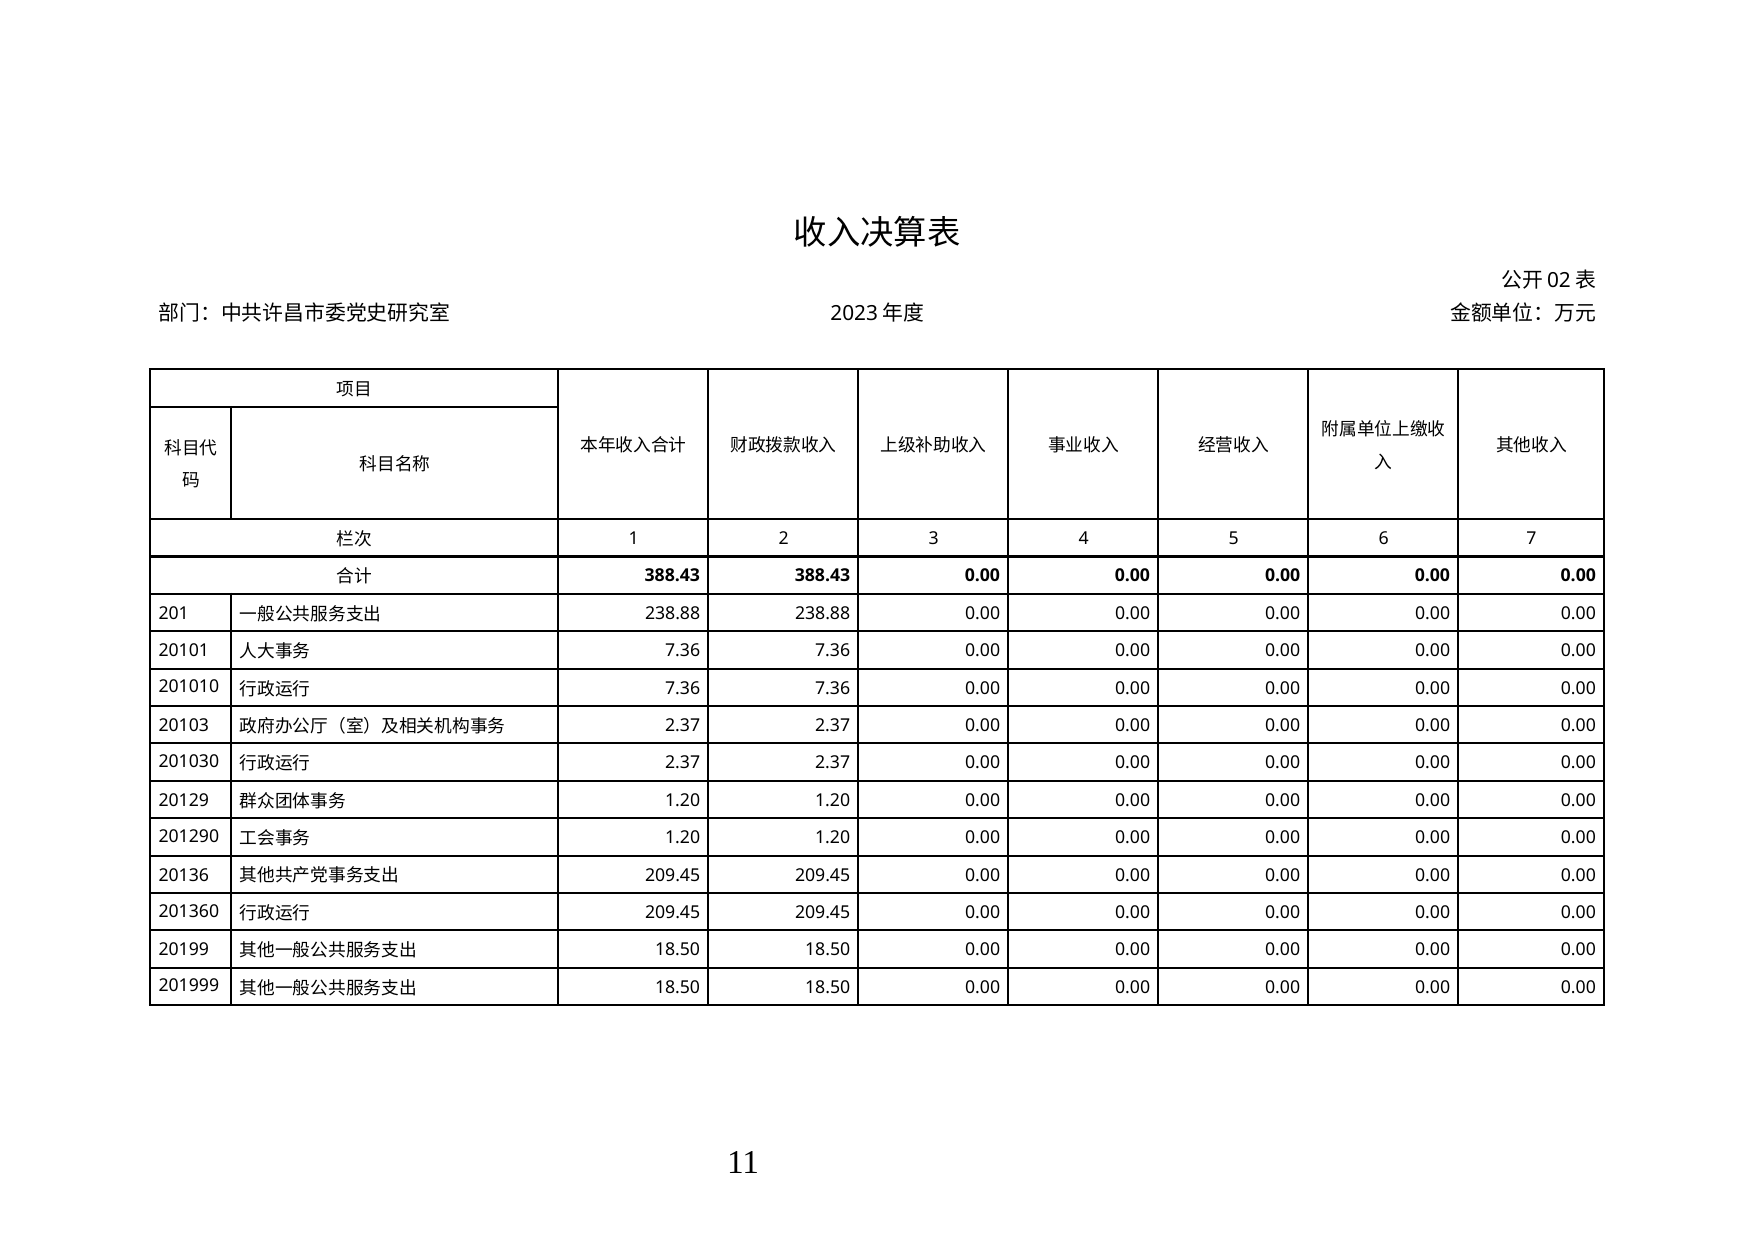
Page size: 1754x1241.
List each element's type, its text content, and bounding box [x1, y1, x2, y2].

table_cell 6 [1309, 520, 1457, 555]
table_cell 7.36 [559, 632, 707, 667]
table_cell 0.00 [1009, 707, 1157, 742]
table_header 项目 [151, 370, 557, 406]
table_cell 20136 [151, 857, 230, 892]
table_cell 2 [709, 520, 857, 555]
table_cell 0.00 [1009, 969, 1157, 1004]
table_cell 209.45 [559, 894, 707, 929]
table_cell 0.00 [1009, 819, 1157, 854]
table_cell 0.00 [1459, 969, 1603, 1004]
table_cell 0.00 [859, 670, 1007, 705]
table_cell 0.00 [1309, 894, 1457, 929]
table_cell 20103 [151, 707, 230, 742]
table_cell 20129 [151, 782, 230, 817]
table_cell 4 [1009, 520, 1157, 555]
table_cell 0.00 [1309, 670, 1457, 705]
table_cell 1.20 [559, 782, 707, 817]
table_cell 209.45 [709, 894, 857, 929]
table_cell 1.20 [709, 782, 857, 817]
table_cell 0.00 [1159, 782, 1307, 817]
table_cell 2010101 [151, 670, 230, 705]
table_cell 2.37 [709, 707, 857, 742]
table_cell 0.00 [859, 707, 1007, 742]
table_cell 一般公共服务支出 [232, 595, 557, 630]
table_cell 238.88 [709, 595, 857, 630]
table_cell 1.20 [709, 819, 857, 854]
table_cell 合计 [151, 558, 557, 593]
table_cell 科目代码 [151, 408, 230, 518]
table_cell 209.45 [709, 857, 857, 892]
table_cell 18.50 [709, 969, 857, 1004]
table_cell 0.00 [1009, 558, 1157, 593]
table_cell 7.36 [709, 670, 857, 705]
text 收入决算表 [150, 198, 1604, 263]
table_cell 0.00 [859, 558, 1007, 593]
table_cell 0.00 [1459, 782, 1603, 817]
table_cell 0.00 [1459, 670, 1603, 705]
table_cell 0.00 [1009, 744, 1157, 780]
table_cell 0.00 [1309, 744, 1457, 780]
table_cell 18.50 [559, 931, 707, 967]
table_cell 0.00 [1159, 969, 1307, 1004]
table_cell 其他一般公共服务支出 [232, 931, 557, 967]
table_cell 0.00 [1159, 819, 1307, 854]
table_cell 0.00 [1159, 931, 1307, 967]
table_cell 0.00 [859, 819, 1007, 854]
table_header 上级补助收入 [859, 370, 1007, 518]
table_cell 0.00 [859, 931, 1007, 967]
table_cell 2.37 [559, 707, 707, 742]
table_cell 人大事务 [232, 632, 557, 667]
table_cell 20199 [151, 931, 230, 967]
table_cell 2013601 [151, 894, 230, 929]
table_cell 0.00 [1009, 894, 1157, 929]
table_cell 栏次 [151, 520, 557, 555]
table_cell 0.00 [1459, 819, 1603, 854]
table_cell 0.00 [1459, 931, 1603, 967]
table_cell 201 [151, 595, 230, 630]
table_cell 388.43 [709, 558, 857, 593]
table_cell 20101 [151, 632, 230, 667]
table_cell 0.00 [1309, 969, 1457, 1004]
table_cell 工会事务 [232, 819, 557, 854]
table_header 附属单位上缴收入 [1309, 370, 1457, 518]
table_cell 7 [1459, 520, 1603, 555]
table_cell 0.00 [1159, 595, 1307, 630]
table_cell 238.88 [559, 595, 707, 630]
table_cell 0.00 [1009, 857, 1157, 892]
table_cell 0.00 [859, 857, 1007, 892]
table_cell 0.00 [1159, 744, 1307, 780]
table_cell 0.00 [1159, 670, 1307, 705]
table_cell 0.00 [1309, 857, 1457, 892]
table_cell 0.00 [1309, 558, 1457, 593]
table_cell 行政运行 [232, 894, 557, 929]
table_cell 0.00 [1459, 632, 1603, 667]
table_cell 2023年度 [773, 295, 981, 328]
table_cell 0.00 [1159, 857, 1307, 892]
table_cell 其他共产党事务支出 [232, 857, 557, 892]
table_cell 0.00 [1309, 782, 1457, 817]
table_cell 0.00 [1459, 558, 1603, 593]
table_cell 0.00 [1309, 819, 1457, 854]
table_cell 1.20 [559, 819, 707, 854]
table_cell 0.00 [1159, 558, 1307, 593]
table_cell 5 [1159, 520, 1307, 555]
table_cell 科目名称 [232, 408, 557, 518]
table_cell 0.00 [859, 595, 1007, 630]
table_cell 0.00 [1159, 707, 1307, 742]
table_header 事业收入 [1009, 370, 1157, 518]
table_cell 209.45 [559, 857, 707, 892]
table_cell 2012906 [151, 819, 230, 854]
table_cell 行政运行 [232, 670, 557, 705]
table_header 财政拨款收入 [709, 370, 857, 518]
table_cell 2.37 [559, 744, 707, 780]
table_cell 0.00 [1459, 857, 1603, 892]
table_cell 0.00 [859, 782, 1007, 817]
table_cell 0.00 [1309, 707, 1457, 742]
table_cell 金额单位：万元 [981, 295, 1604, 328]
table_cell 18.50 [709, 931, 857, 967]
table_cell 2019999 [151, 969, 230, 1004]
table_cell 政府办公厅（室）及相关机构事务 [232, 707, 557, 742]
table_cell 群众团体事务 [232, 782, 557, 817]
table_header 公开02表 [150, 263, 1604, 295]
table_cell 行政运行 [232, 744, 557, 780]
table_cell 1 [559, 520, 707, 555]
table_cell 0.00 [1309, 595, 1457, 630]
table_cell 0.00 [1459, 707, 1603, 742]
table_cell 3 [859, 520, 1007, 555]
table_cell 7.36 [709, 632, 857, 667]
table_cell 部门：中共许昌市委党史研究室 [150, 295, 773, 328]
table_cell 0.00 [1309, 931, 1457, 967]
table_header 经营收入 [1159, 370, 1307, 518]
table_cell 0.00 [1459, 894, 1603, 929]
table_cell 0.00 [859, 969, 1007, 1004]
table_cell 0.00 [1309, 632, 1457, 667]
table_cell 0.00 [859, 744, 1007, 780]
table_cell 388.43 [559, 558, 707, 593]
table_cell 7.36 [559, 670, 707, 705]
table_cell 2.37 [709, 744, 857, 780]
table_header 本年收入合计 [559, 370, 707, 518]
table_cell 0.00 [1459, 595, 1603, 630]
table_cell 18.50 [559, 969, 707, 1004]
table_cell 0.00 [859, 894, 1007, 929]
table_cell 0.00 [859, 632, 1007, 667]
table_cell 0.00 [1159, 894, 1307, 929]
table_cell 2010301 [151, 744, 230, 780]
table_cell 0.00 [1009, 595, 1157, 630]
table_cell 0.00 [1459, 744, 1603, 780]
table_cell 其他一般公共服务支出 [232, 969, 557, 1004]
table_cell 0.00 [1009, 931, 1157, 967]
table_cell 0.00 [1009, 670, 1157, 705]
table_cell 0.00 [1009, 782, 1157, 817]
table_cell 0.00 [1009, 632, 1157, 667]
table_header 其他收入 [1459, 370, 1603, 518]
table_cell 0.00 [1159, 632, 1307, 667]
